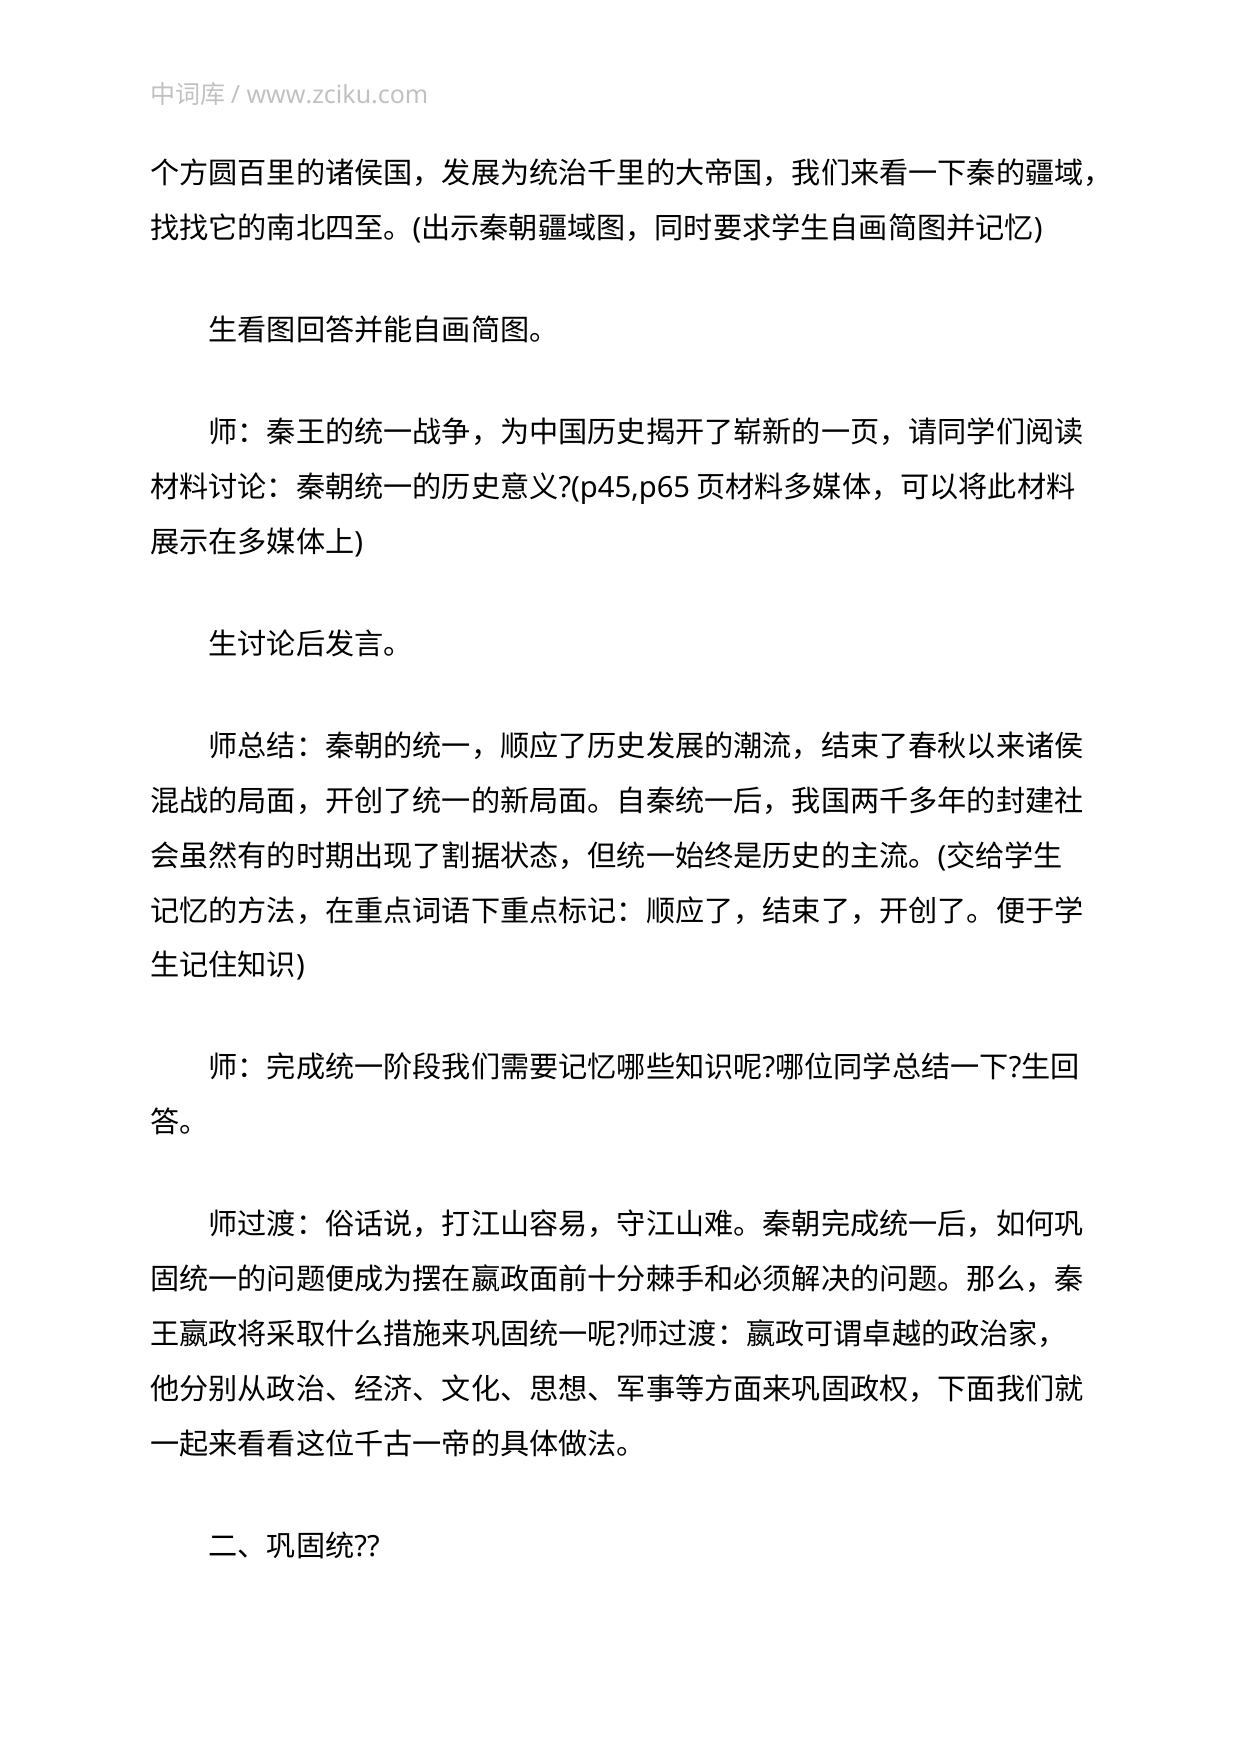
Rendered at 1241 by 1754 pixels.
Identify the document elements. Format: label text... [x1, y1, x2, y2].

text 师：完成统一阶段我们需要记忆哪些知识呢?哪位同学总结一下?生回答。 [150, 1044, 1090, 1141]
text 二、巩固统?? [150, 1522, 1090, 1564]
text 师过渡：俗话说，打江山容易，守江山难。秦朝完成统一后，如何巩固统一的问题便成为摆在嬴政面前十分棘手和必须解决的问题。那么，秦王嬴政将采取什么措施来巩固统一呢?师过渡：嬴政可谓卓越的政治家，他分别从政治、经济、文化、思想、军事等方面来巩固政权，下面我们就一起来看看这位千古一帝的具体做法。 [150, 1201, 1090, 1463]
text 生看图回答并能自画简图。 [150, 307, 1090, 349]
text 师总结：秦朝的统一，顺应了历史发展的潮流，结束了春秋以来诸侯混战的局面，开创了统一的新局面。自秦统一后，我国两千多年的封建社会虽然有的时期出现了割据状态，但统一始终是历史的主流。(交给学生记忆的方法，在重点词语下重点标记：顺应了，结束了，开创了。便于学生记住知识) [150, 722, 1090, 984]
text 生讨论后发言。 [150, 621, 1090, 663]
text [150, 150, 1090, 247]
text 师：秦王的统一战争，为中国历史揭开了崭新的一页，请同学们阅读材料讨论：秦朝统一的历史意义?(p45,p65页材料多媒体，可以将此材料展示在多媒体上) [150, 409, 1090, 561]
